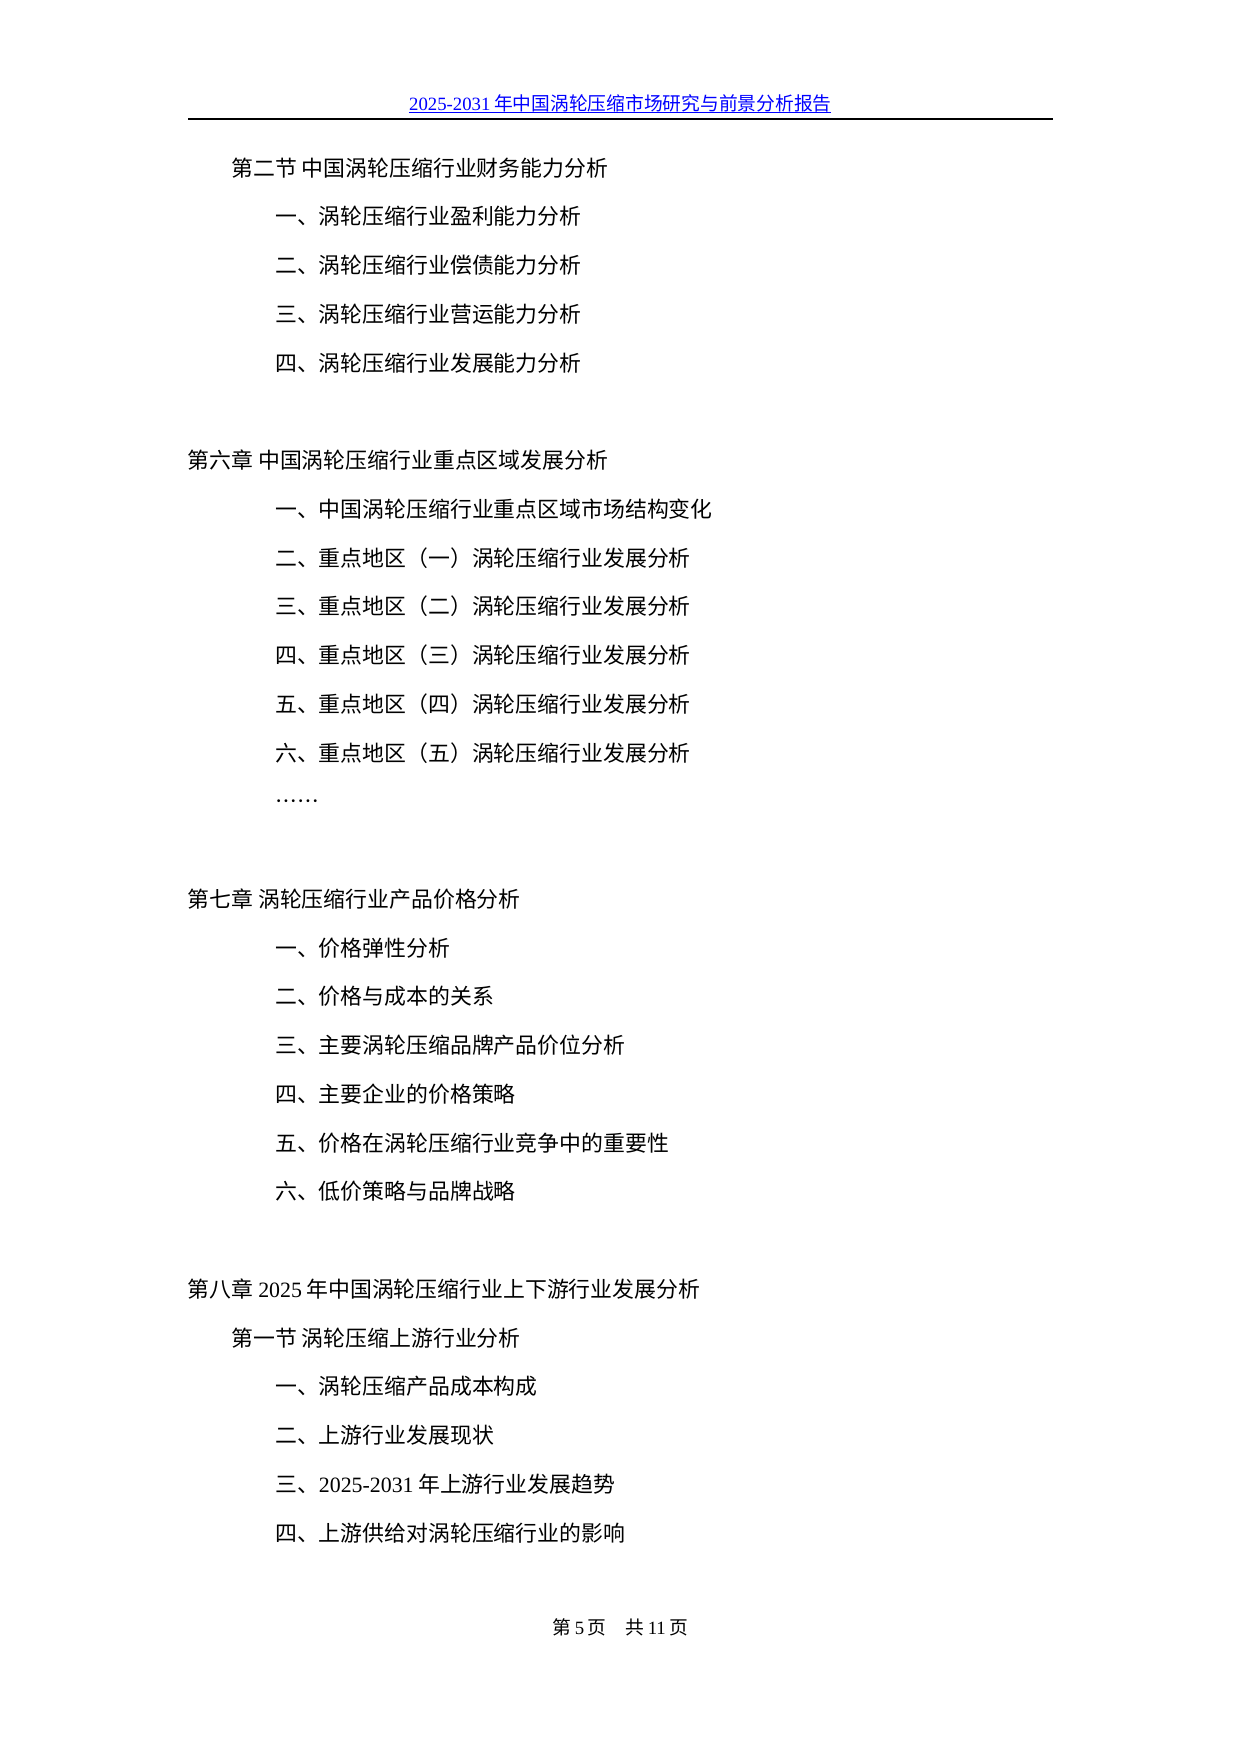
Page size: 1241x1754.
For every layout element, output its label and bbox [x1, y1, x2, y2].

text [187, 150, 1053, 1548]
